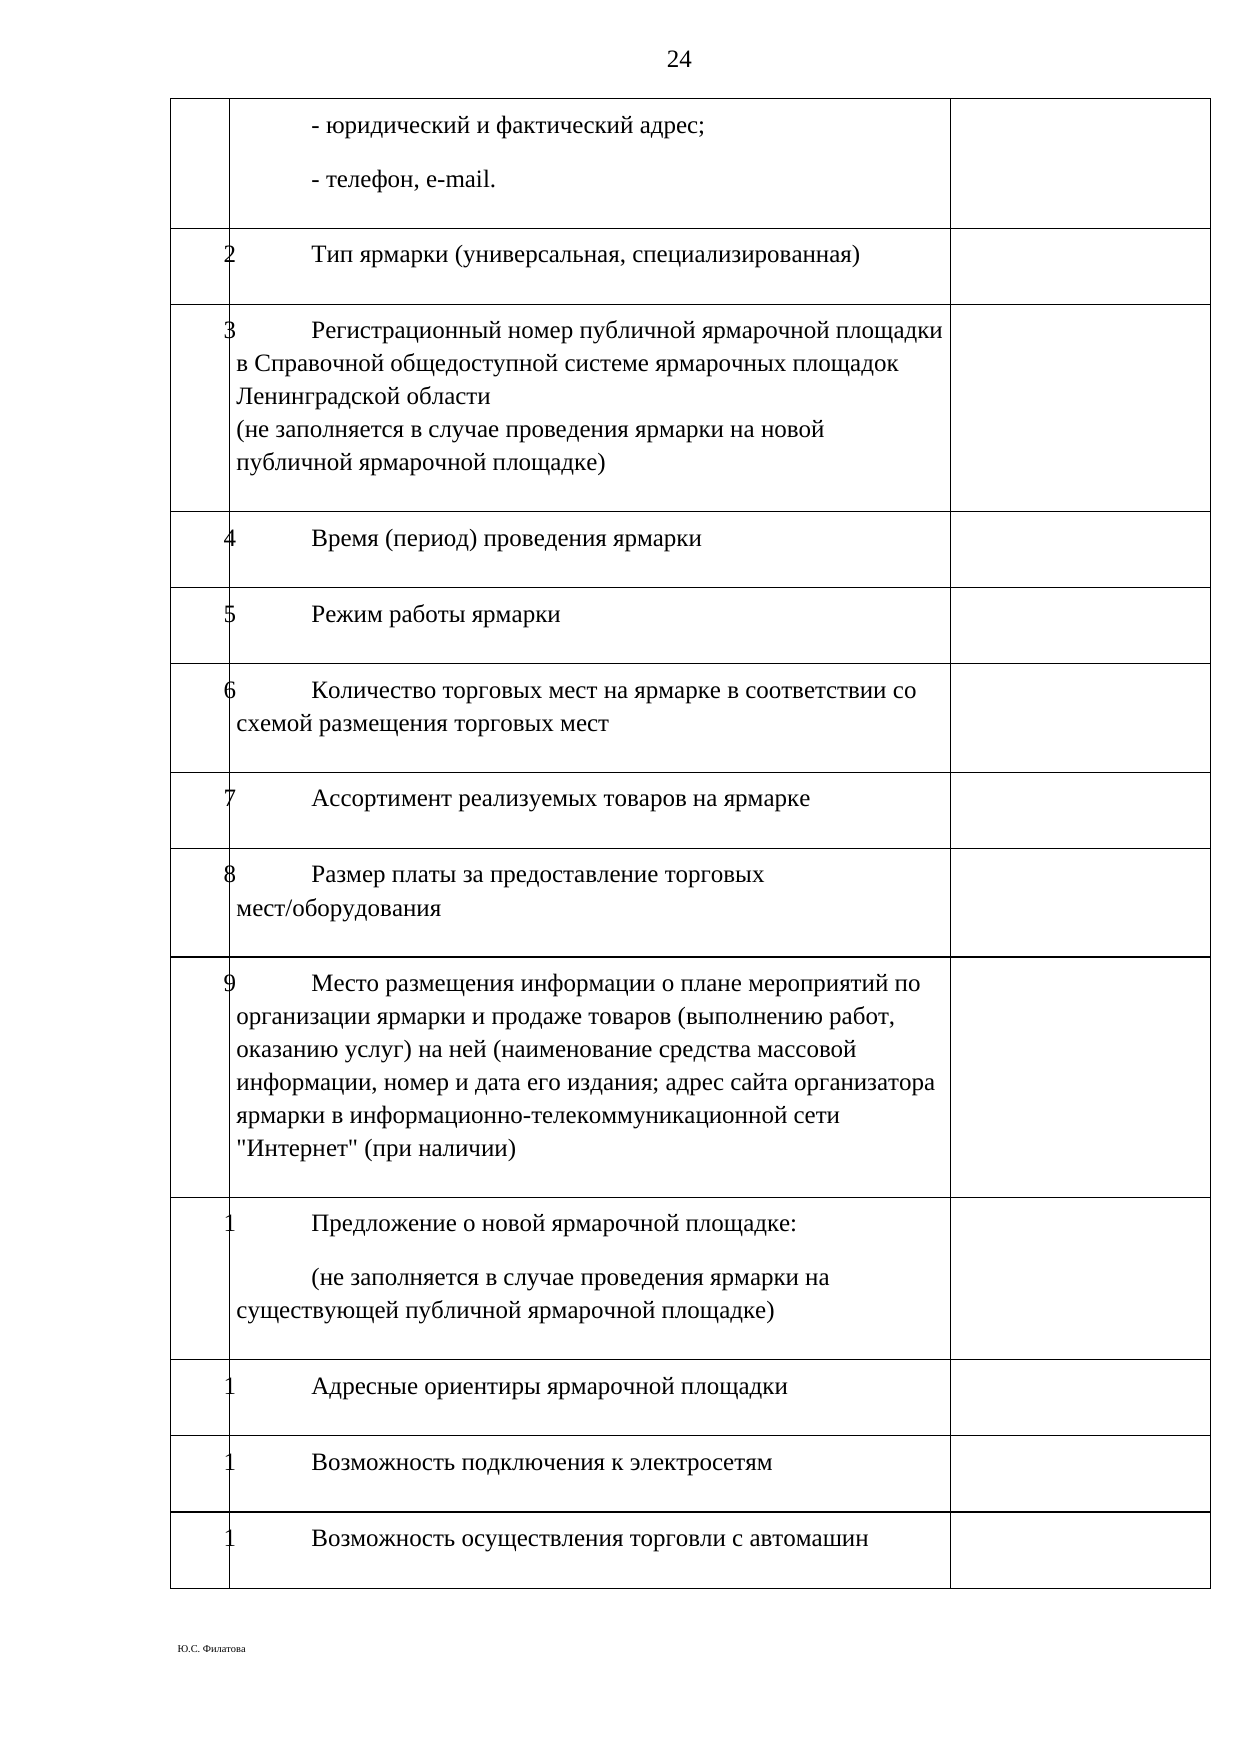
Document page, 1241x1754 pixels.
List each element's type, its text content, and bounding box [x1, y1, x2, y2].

table_cell 9 [171, 958, 229, 1197]
table_cell 4 [171, 512, 229, 587]
table_cell Тип ярмарки (универсальная, специализированная) [230, 229, 950, 303]
table_cell [951, 512, 1210, 587]
table_cell 1 [171, 1436, 229, 1511]
table_header 1 [171, 99, 229, 227]
table_cell [951, 588, 1210, 663]
table_cell 1 [171, 1513, 229, 1588]
table_cell 1 [171, 1198, 229, 1359]
table_cell [951, 1513, 1210, 1588]
table_cell Возможность подключения к электросетям [230, 1436, 950, 1511]
table_cell Количество торговых мест на ярмарке в соответствии со схемой размещения торговых мест [230, 664, 950, 772]
table_cell [951, 958, 1210, 1197]
table_cell 5 [171, 588, 229, 663]
table_header [951, 99, 1210, 227]
table_cell Размер платы за предоставление торговых мест/оборудования [230, 849, 950, 956]
table_cell 6 [171, 664, 229, 772]
table_cell [951, 664, 1210, 772]
table_cell 3 [171, 305, 229, 511]
table_cell Режим работы ярмарки [230, 588, 950, 663]
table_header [230, 99, 950, 227]
table_cell 7 [171, 773, 229, 848]
table_cell 2 [171, 229, 229, 303]
table_cell Возможность осуществления торговли с автомашин [230, 1513, 950, 1588]
table_cell [951, 1360, 1210, 1435]
table_cell Ассортимент реализуемых товаров на ярмарке [230, 773, 950, 848]
table_cell [951, 849, 1210, 956]
table_cell 8 [171, 849, 229, 956]
table_cell [951, 1198, 1210, 1359]
table_cell Место размещения информации о плане мероприятий по организации ярмарки и продаже товаров (выполнению работ, оказанию услуг) на ней (наименование средства массовой информации, номер и дата его издания; адрес сайта организатора ярмарки в информационно-телекоммуникационной сети "Интернет" (при наличии) [230, 958, 950, 1197]
table_cell Предложение о новой ярмарочной площадке: (не заполняется в случае проведения ярмарки на существующей публичной ярмарочной площадке) [230, 1198, 950, 1359]
table_cell Адресные ориентиры ярмарочной площадки [230, 1360, 950, 1435]
table_cell [951, 229, 1210, 303]
table_cell 1 [171, 1360, 229, 1435]
table_cell [951, 1436, 1210, 1511]
table_cell [951, 773, 1210, 848]
table_cell [951, 305, 1210, 511]
table_cell Регистрационный номер публичной ярмарочной площадки в Справочной общедоступной системе ярмарочных площадок Ленинградской области (не заполняется в случае проведения ярмарки на новой публичной ярмарочной площадке) [230, 305, 950, 511]
table_cell Время (период) проведения ярмарки [230, 512, 950, 587]
